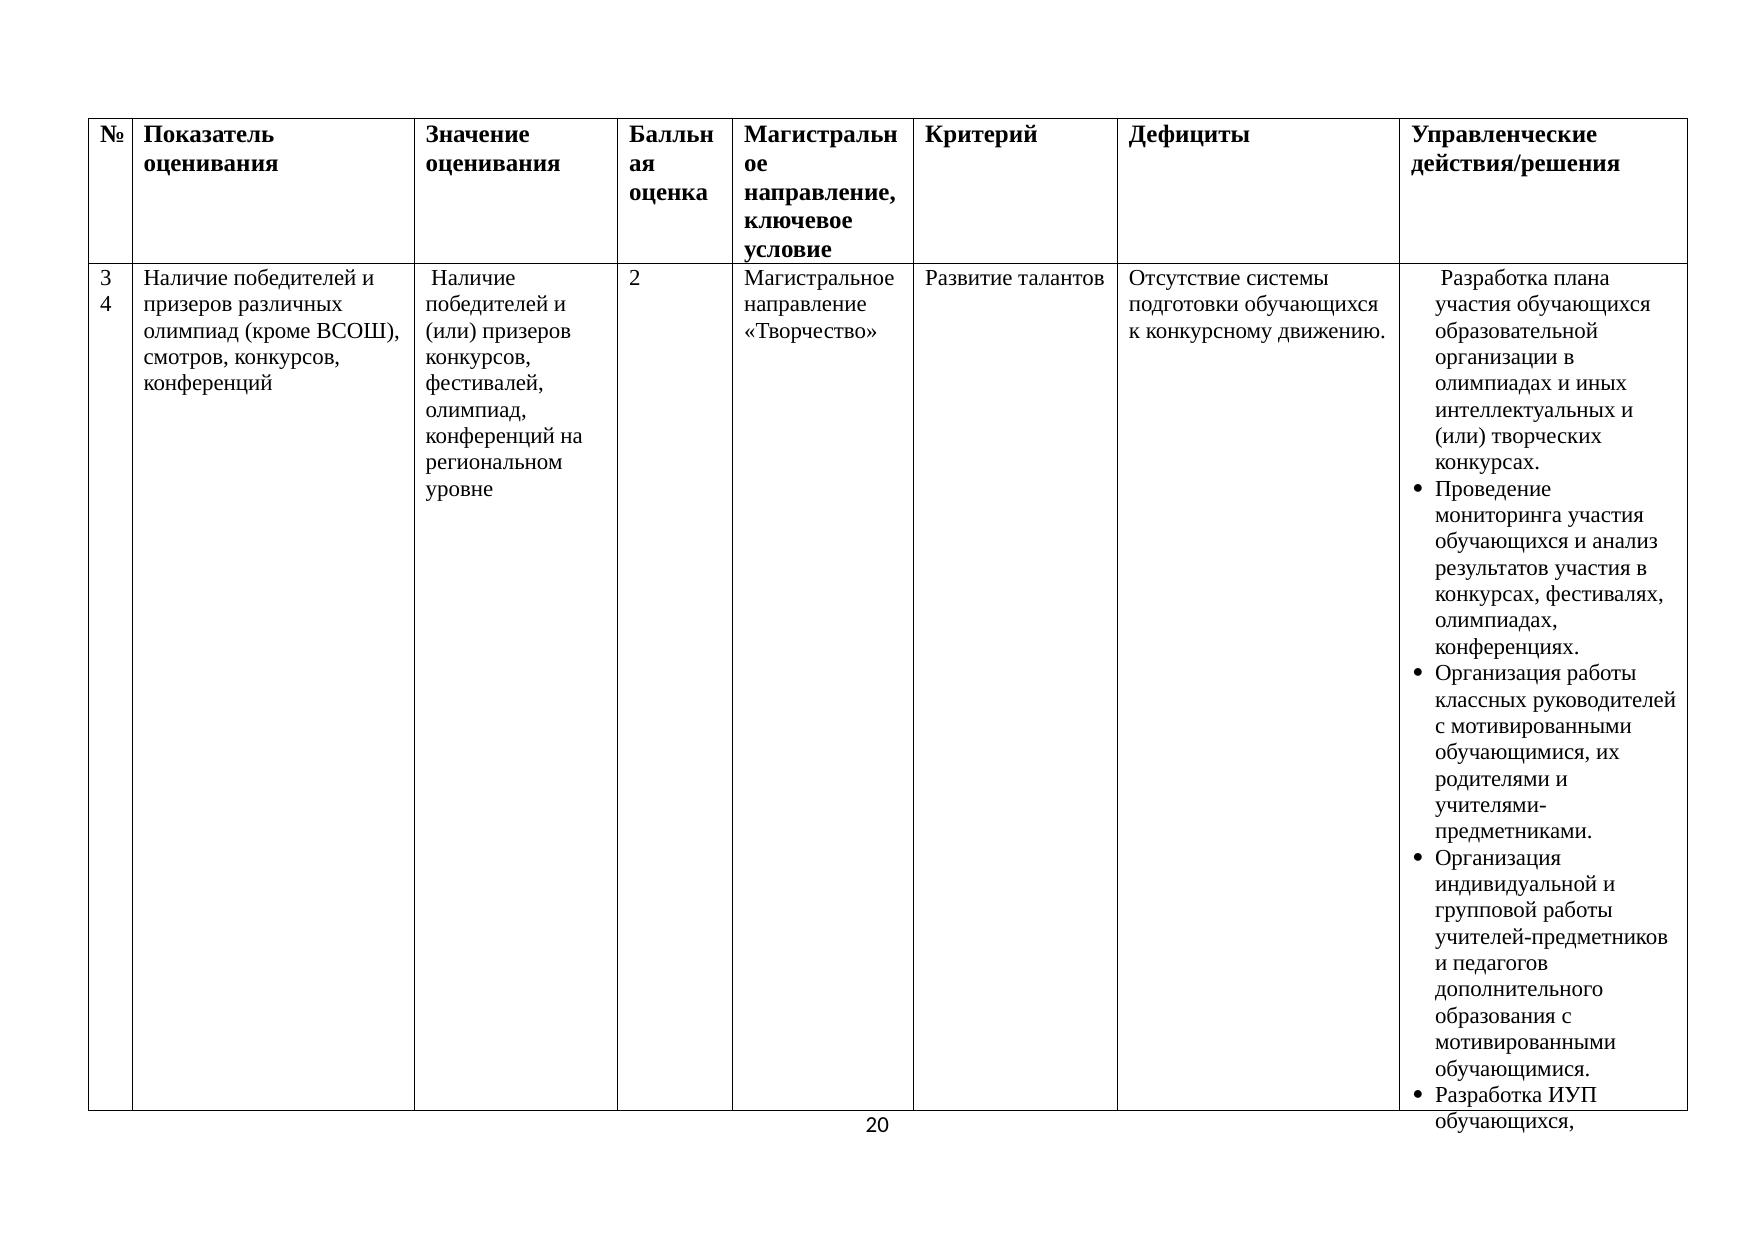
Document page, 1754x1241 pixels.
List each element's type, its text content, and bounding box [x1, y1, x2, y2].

table_header Дефициты [1118, 119, 1399, 263]
table_cell Развитие талантов [914, 264, 1117, 1110]
table_header Критерий [914, 119, 1117, 263]
table_header Показатель оценивания [133, 119, 414, 263]
table_header Балльная оценка [618, 119, 732, 263]
table_cell 34 [89, 264, 132, 1110]
table_header Значение оценивания [415, 119, 617, 263]
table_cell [1118, 264, 1399, 1110]
table_header Управленческие действия/решения [1400, 119, 1687, 263]
table_cell Наличие победителей и призеров различных олимпиад (кроме ВСОШ), смотров, конкурсов, конференций [133, 264, 414, 1110]
table_cell 2 [618, 264, 732, 1110]
table_header Магистральное направление, ключевое условие [733, 119, 913, 263]
table_cell Наличие победителей и (или) призеров конкурсов, фестивалей, олимпиад, конференций на региональном уровне [415, 264, 617, 1110]
table_header № [89, 119, 132, 263]
table_cell Магистральное направление «Творчество» [733, 264, 913, 1110]
